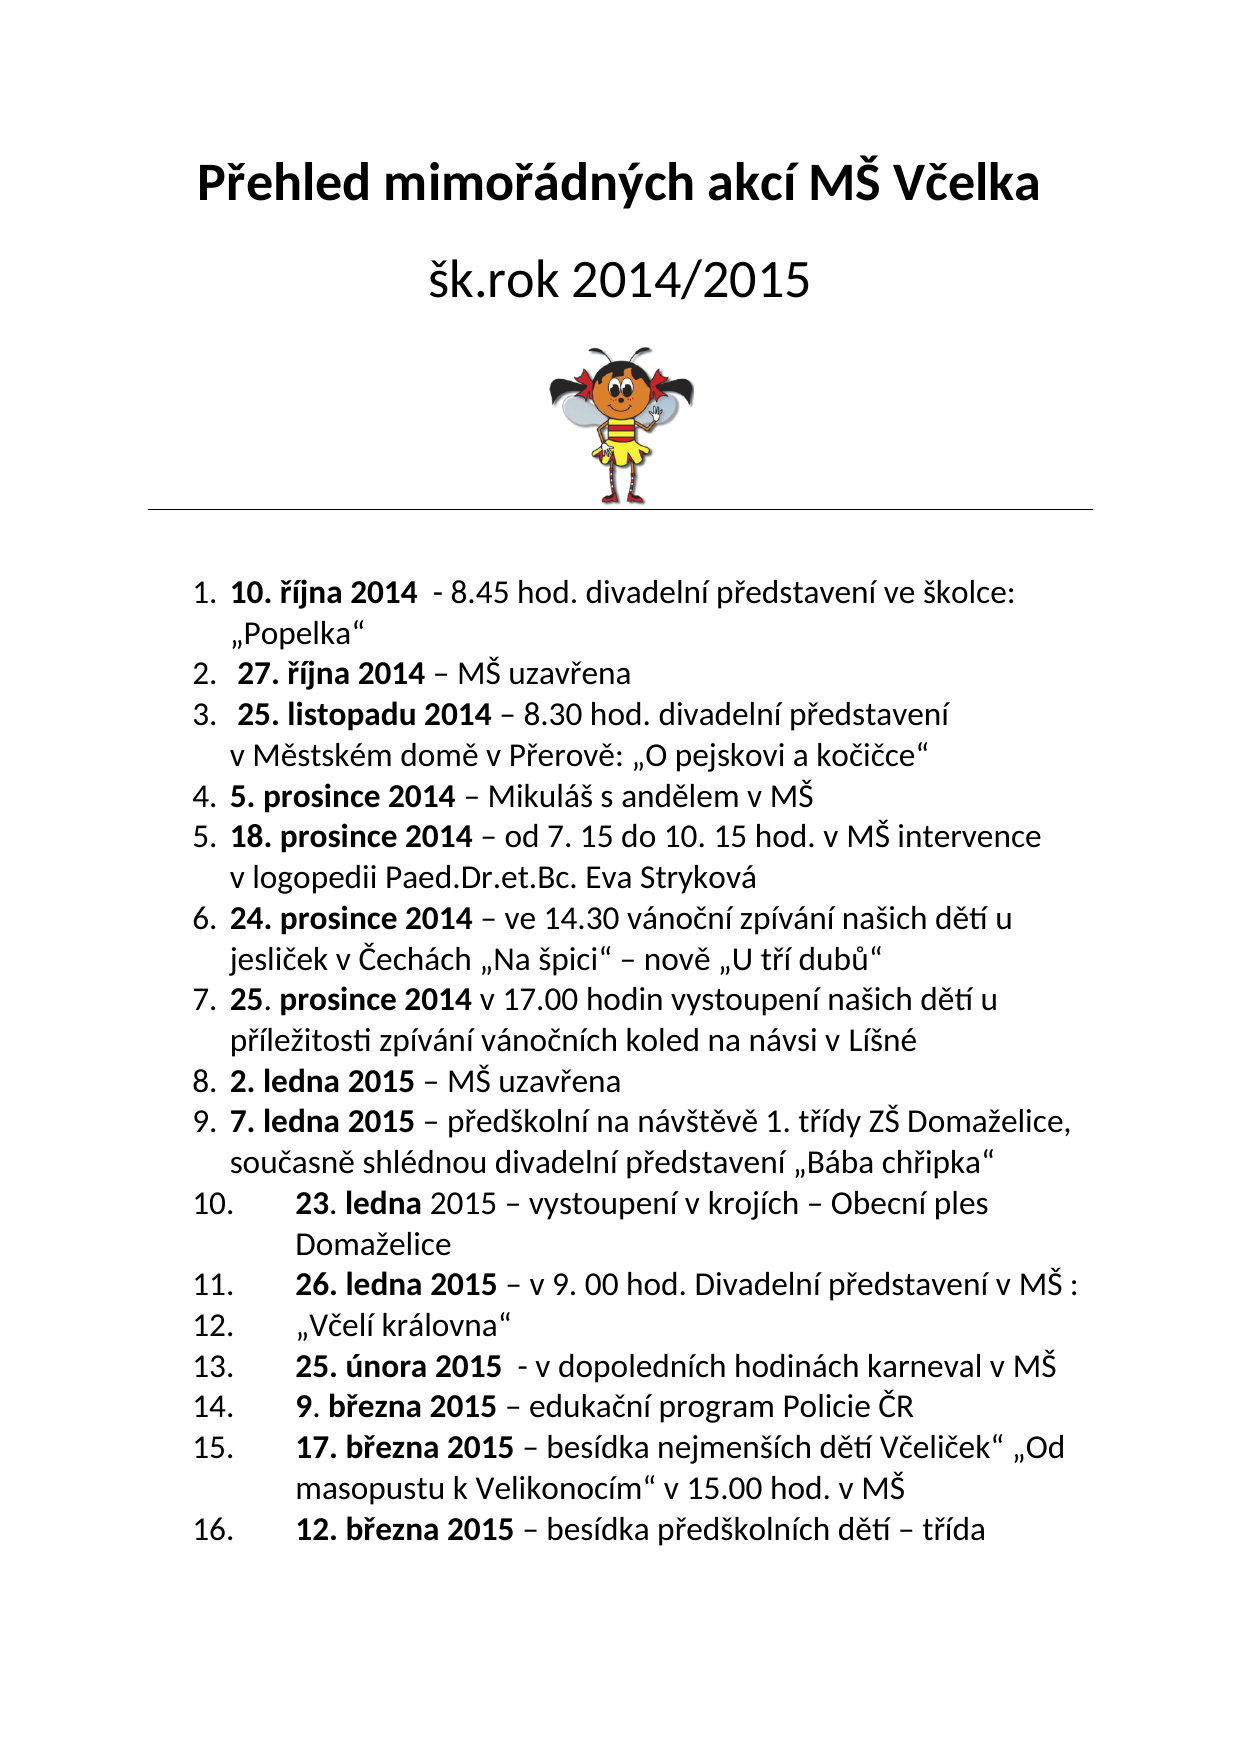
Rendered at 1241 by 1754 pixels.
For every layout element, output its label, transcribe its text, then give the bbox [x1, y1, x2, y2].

list 17. března 2015 – besídka nejmenších dětí Včeliček“ „Od [192, 1426, 1093, 1467]
list „Včelí královna“ [192, 1304, 1093, 1345]
text Domaželice [295, 1223, 1093, 1263]
list 18. prosince 2014 – od 7. 15 do 10. 15 hod. v MŠ intervence v logopedii Paed.Dr.et.Bc. Eva Stryková [192, 815, 1093, 897]
list 10. října 2014 - 8.45 hod. divadelní představení ve školce: „Popelka“ [192, 571, 1093, 652]
text šk.rok 2014/2015 [148, 244, 1093, 311]
list 25. listopadu 2014 – 8.30 hod. divadelní představení v Městském domě v Přerově: „O pejskovi a kočičce“ [192, 693, 1093, 774]
list 25. února 2015 - v dopoledních hodinách karneval v MŠ [192, 1345, 1093, 1386]
list 2. ledna 2015 – MŠ uzavřena [192, 1060, 1093, 1100]
list 25. prosince 2014 v 17.00 hodin vystoupení našich dětí u příležitosti zpívání vánočních koled na návsi v Líšné [192, 978, 1093, 1060]
picture [546, 341, 695, 508]
list 27. října 2014 – MŠ uzavřena [192, 652, 1093, 693]
text masopustu k Velikonocím“ v 15.00 hod. v MŠ [223, 1467, 1093, 1508]
list 5. prosince 2014 – Mikuláš s andělem v MŠ [192, 774, 1093, 815]
text Přehled mimořádných akcí MŠ Včelka [148, 148, 1093, 214]
list 26. ledna 2015 – v 9. 00 hod. Divadelní představení v MŠ : [192, 1263, 1093, 1304]
list 24. prosince 2014 – ve 14.30 vánoční zpívání našich dětí u jesliček v Čechách „Na špici“ – nově „U tří dubů“ [192, 897, 1093, 978]
list 7. ledna 2015 – předškolní na návštěvě 1. třídy ZŠ Domaželice, současně shlédnou divadelní představení „Bába chřipka“ [192, 1100, 1093, 1182]
list 9. března 2015 – edukační program Policie ČR [192, 1386, 1093, 1426]
list 12. března 2015 – besídka předškolních dětí – třída [192, 1508, 1093, 1548]
list 23. ledna 2015 – vystoupení v krojích – Obecní ples [192, 1182, 1093, 1223]
